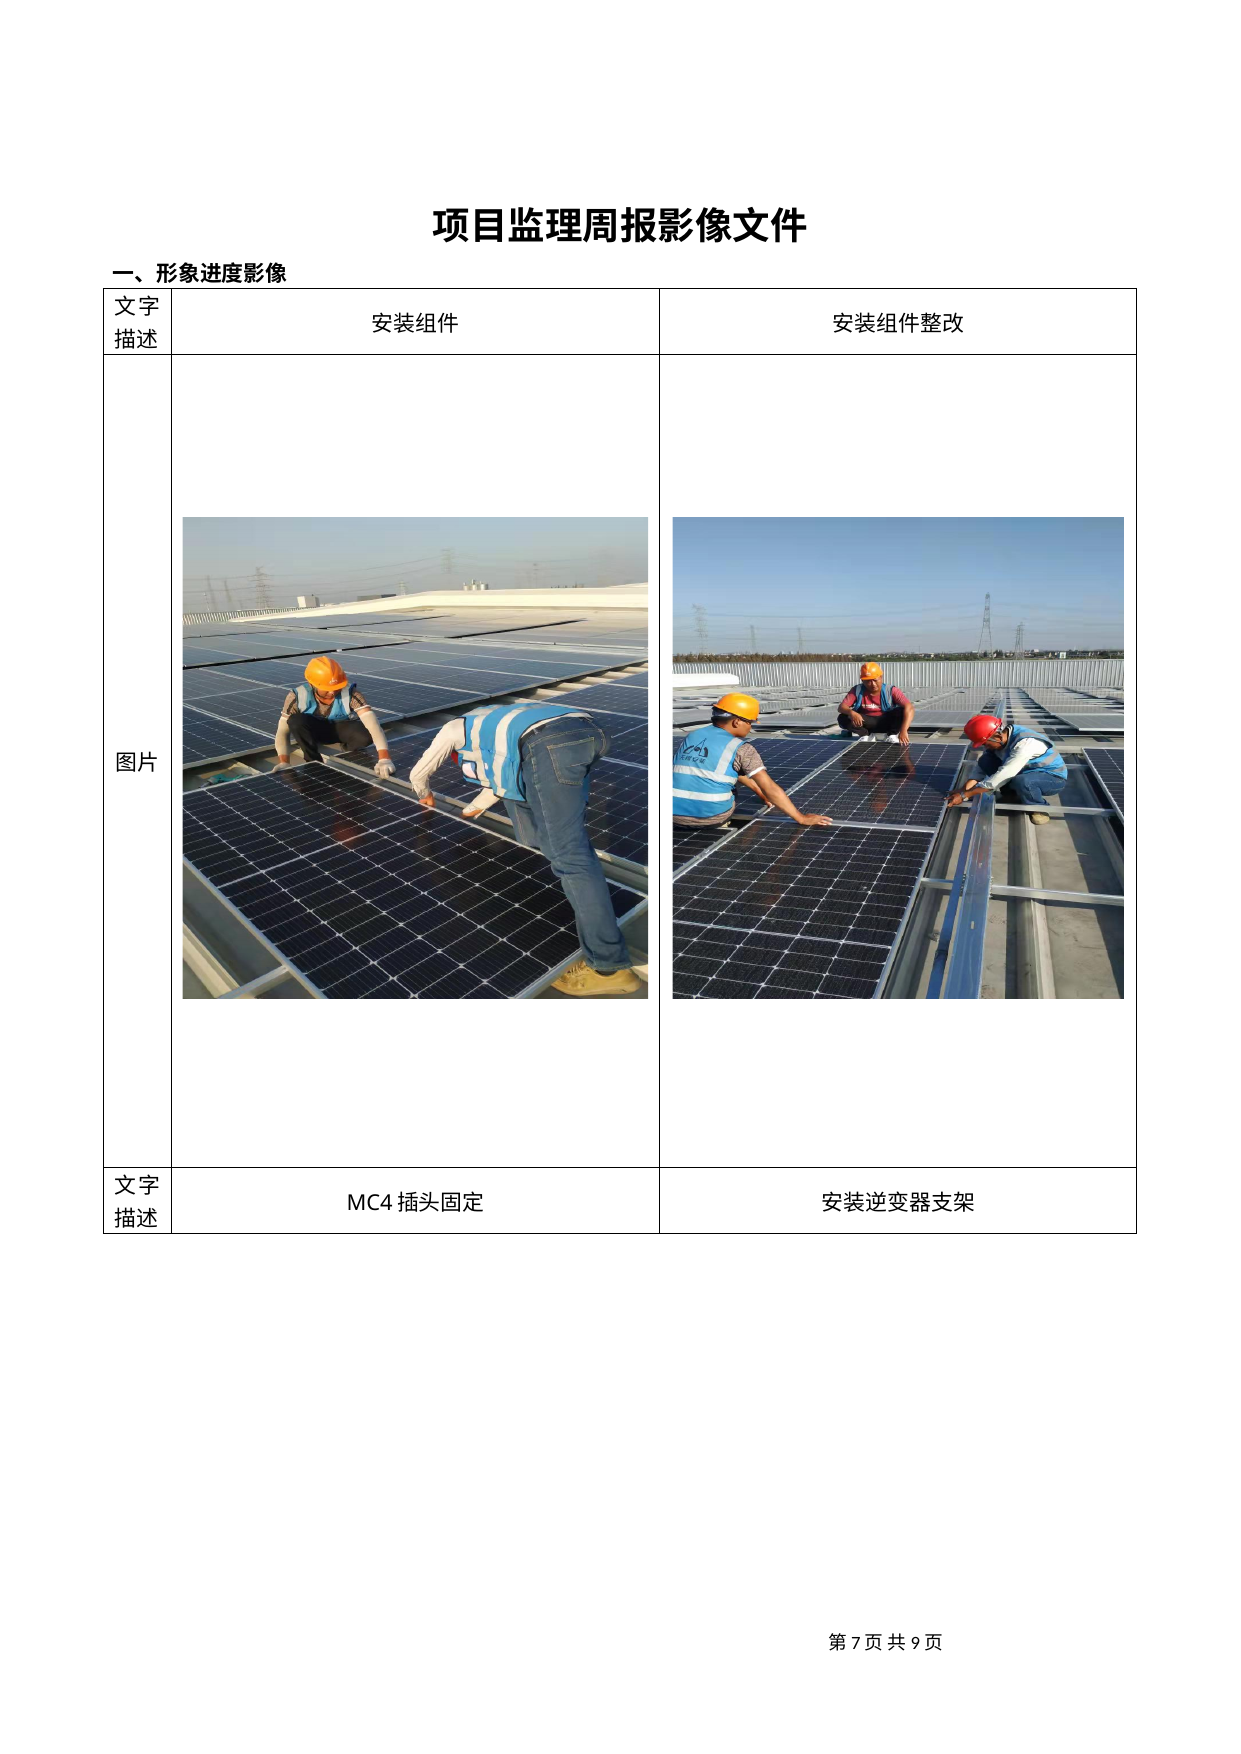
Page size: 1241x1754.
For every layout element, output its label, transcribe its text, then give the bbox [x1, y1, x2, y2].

table_cell 安装逆变器支架 [660, 1168, 1136, 1233]
table_header 安装组件整改 [660, 289, 1136, 354]
table_cell [660, 355, 1136, 1167]
table_cell 图片 [104, 355, 171, 1167]
text 项目监理周报影像文件 [112, 190, 1128, 255]
picture [182, 517, 649, 999]
table_cell MC4插头固定 [172, 1168, 659, 1233]
table_cell [172, 355, 659, 1167]
table_header 安装组件 [172, 289, 659, 354]
table_header 文字描述 [104, 289, 171, 354]
table_cell 文字描述 [104, 1168, 171, 1233]
text 一、形象进度影像 [112, 255, 1128, 288]
picture [672, 517, 1124, 999]
